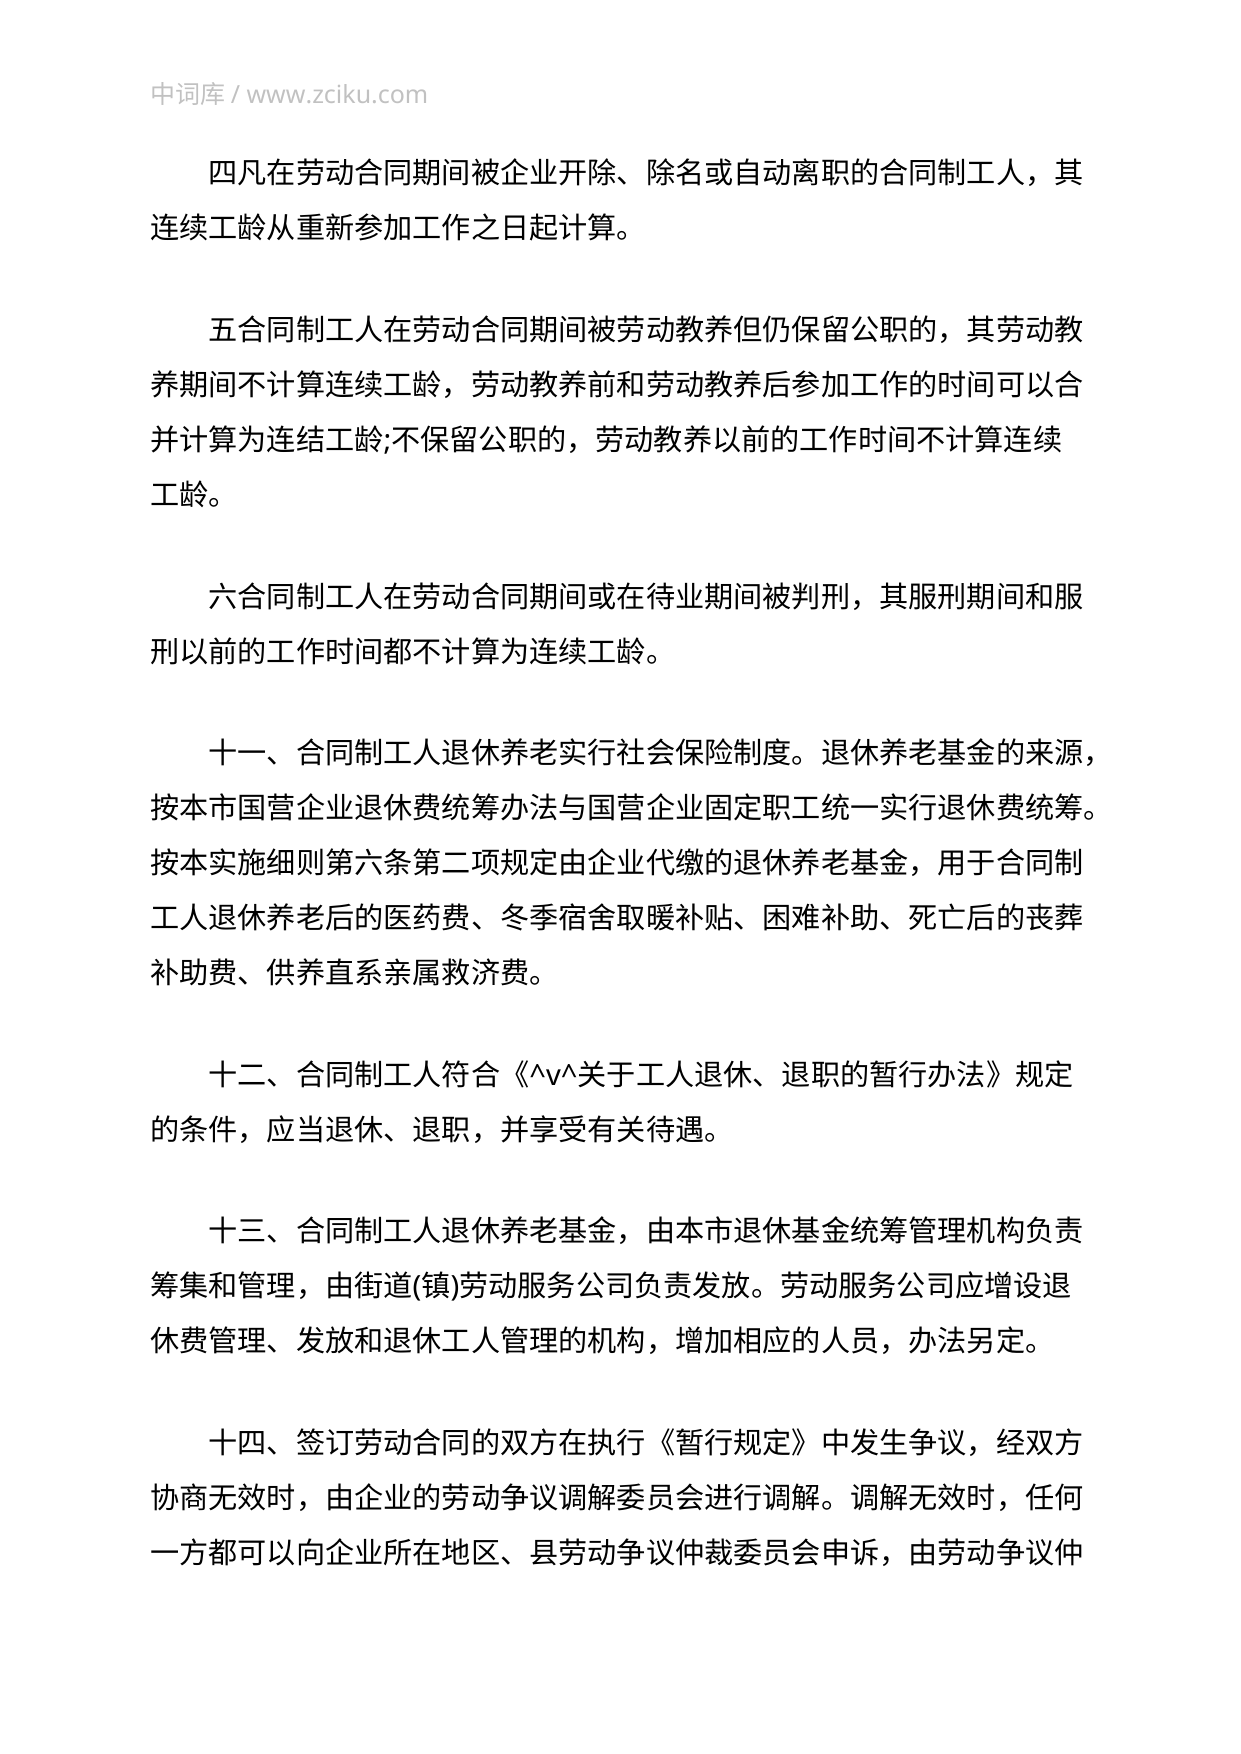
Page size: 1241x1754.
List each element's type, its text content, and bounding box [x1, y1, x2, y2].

text 六合同制工人在劳动合同期间或在待业期间被判刑，其服刑期间和服刑以前的工作时间都不计算为连续工龄。 [150, 573, 1090, 670]
text 十一、合同制工人退休养老实行社会保险制度。退休养老基金的来源，按本市国营企业退休费统筹办法与国营企业固定职工统一实行退休费统筹。按本实施细则第六条第二项规定由企业代缴的退休养老基金，用于合同制工人退休养老后的医药费、冬季宿舍取暖补贴、困难补助、死亡后的丧葬补助费、供养直系亲属救济费。 [150, 730, 1090, 992]
text 十二、合同制工人符合《^v^关于工人退休、退职的暂行办法》规定的条件，应当退休、退职，并享受有关待遇。 [150, 1051, 1090, 1148]
text 五合同制工人在劳动合同期间被劳动教养但仍保留公职的，其劳动教养期间不计算连续工龄，劳动教养前和劳动教养后参加工作的时间可以合并计算为连结工龄;不保留公职的，劳动教养以前的工作时间不计算连续工龄。 [150, 307, 1090, 514]
text 四凡在劳动合同期间被企业开除、除名或自动离职的合同制工人，其连续工龄从重新参加工作之日起计算。 [150, 150, 1090, 247]
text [150, 1420, 1090, 1572]
text 十三、合同制工人退休养老基金，由本市退休基金统筹管理机构负责筹集和管理，由街道(镇)劳动服务公司负责发放。劳动服务公司应增设退休费管理、发放和退休工人管理的机构，增加相应的人员，办法另定。 [150, 1208, 1090, 1360]
